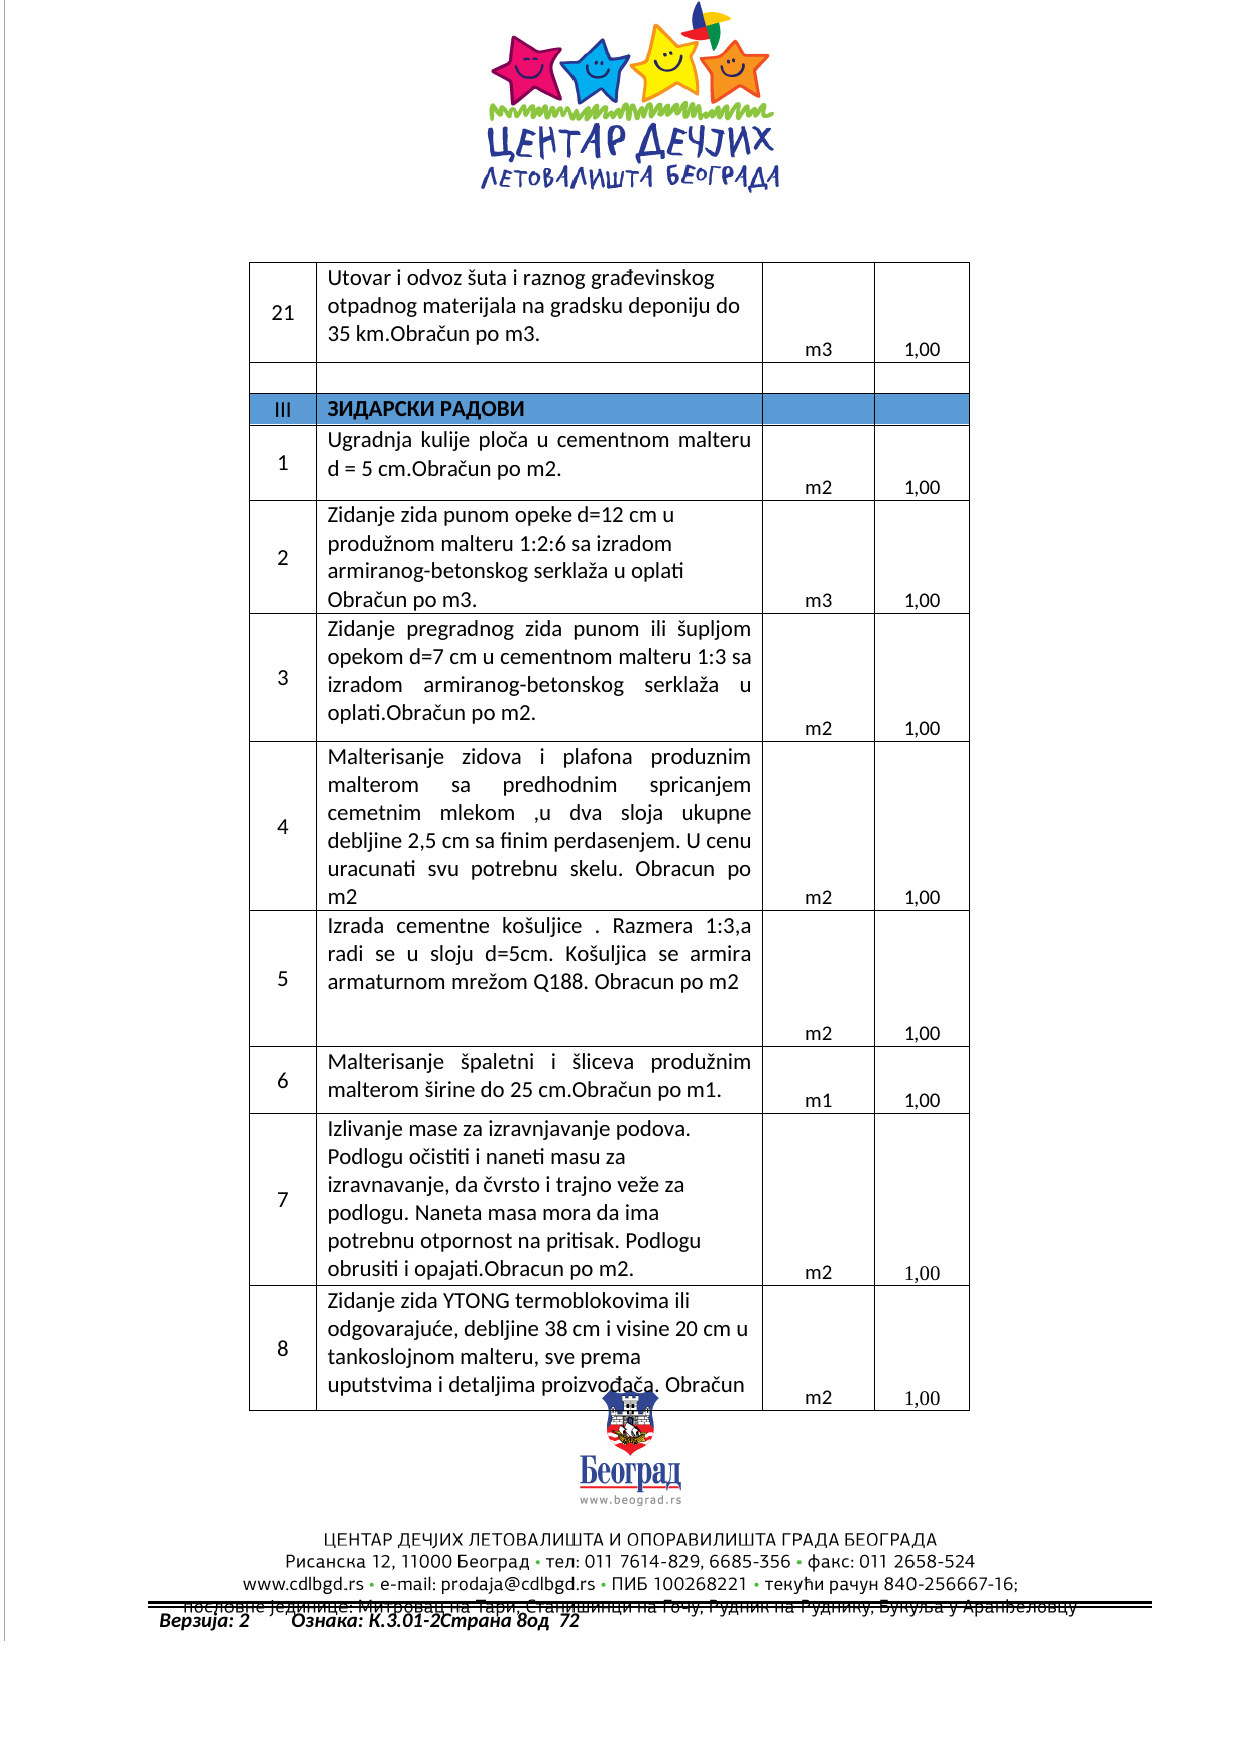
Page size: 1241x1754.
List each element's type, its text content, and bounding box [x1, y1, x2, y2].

table_cell ЗИДАРСКИ РАДОВИ [317, 394, 762, 424]
table_cell 1,00 [875, 742, 969, 910]
table_cell Malterisanje špaletni i šliceva produžnim malterom širine do 25 cm.Obračun po m1. [317, 1047, 762, 1113]
table_cell 1,00 [875, 501, 969, 613]
table_cell Malterisanje zidova i plafona produznim malterom sa predhodnim spricanjem cemetnim mlekom ,u dva sloja ukupne debljine 2,5 cm sa finim perdasenjem. U cenu uracunati svu potrebnu skelu. Obracun po m2 [317, 742, 762, 910]
table_cell [763, 363, 874, 393]
table_cell [763, 394, 874, 424]
table_cell Izlivanje mase za izravnjavanje podova. Podlogu očistiti i naneti masu za izravnavanje, da čvrsto i trajno veže za podlogu. Naneta masa mora da ima potrebnu otpornost na pritisak. Podlogu obrusiti i opajati.Obracun po m2. [317, 1114, 762, 1285]
table_cell m1 [763, 1047, 874, 1113]
table_cell 1,00 [875, 911, 969, 1046]
table_cell 6 [250, 1047, 316, 1113]
table_cell Zidanje zida punom opeke d=12 cm u produžnom malteru 1:2:6 sa izradom armiranog-betonskog serklaža u oplati Obračun po m3. [317, 501, 762, 613]
table_cell 1,00 [875, 614, 969, 741]
table_cell 1,00 [875, 1286, 969, 1410]
table_cell m3 [763, 263, 874, 362]
table_cell 3 [250, 614, 316, 741]
table_cell III [250, 394, 316, 424]
table_cell 1,00 [875, 263, 969, 362]
table_cell [875, 363, 969, 393]
table_cell 4 [250, 742, 316, 910]
table_cell 1 [250, 426, 316, 499]
table_cell 1,00 [875, 1114, 969, 1285]
table_cell [250, 363, 316, 393]
table_cell m2 [763, 911, 874, 1046]
table_cell m3 [763, 501, 874, 613]
table_cell [317, 363, 762, 393]
table_cell 5 [250, 911, 316, 1046]
table_cell m2 [763, 426, 874, 499]
table_cell [875, 394, 969, 424]
table_cell 1,00 [875, 1047, 969, 1113]
table_cell Utovar i odvoz šuta i raznog građevinskog otpadnog materijala na gradsku deponiju do 35 km.Obračun po m3. [317, 263, 762, 362]
table_cell 7 [250, 1114, 316, 1285]
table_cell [317, 1286, 762, 1410]
table_cell Ugradnja kulije ploča u cementnom malteru d = 5 cm.Obračun po m2. [317, 426, 762, 499]
table_cell m2 [763, 614, 874, 741]
table_cell 1,00 [875, 426, 969, 499]
table_cell 8 [250, 1286, 316, 1410]
table_cell Zidanje pregradnog zida punom ili šupljom opekom d=7 cm u cementnom malteru 1:3 sa izradom armiranog-betonskog serklaža u oplati.Obračun po m2. [317, 614, 762, 741]
table_cell Izrada cementne košuljice . Razmera 1:3,a radi se u sloju d=5cm. Košuljica se armira armaturnom mrežom Q188. Obracun po m2 [317, 911, 762, 1046]
table_cell m2 [763, 1286, 874, 1410]
table_cell m2 [763, 1114, 874, 1285]
table_cell 21 [250, 263, 316, 362]
picture [4, 0, 1241, 1641]
table_cell m2 [763, 742, 874, 910]
table_cell 2 [250, 501, 316, 613]
